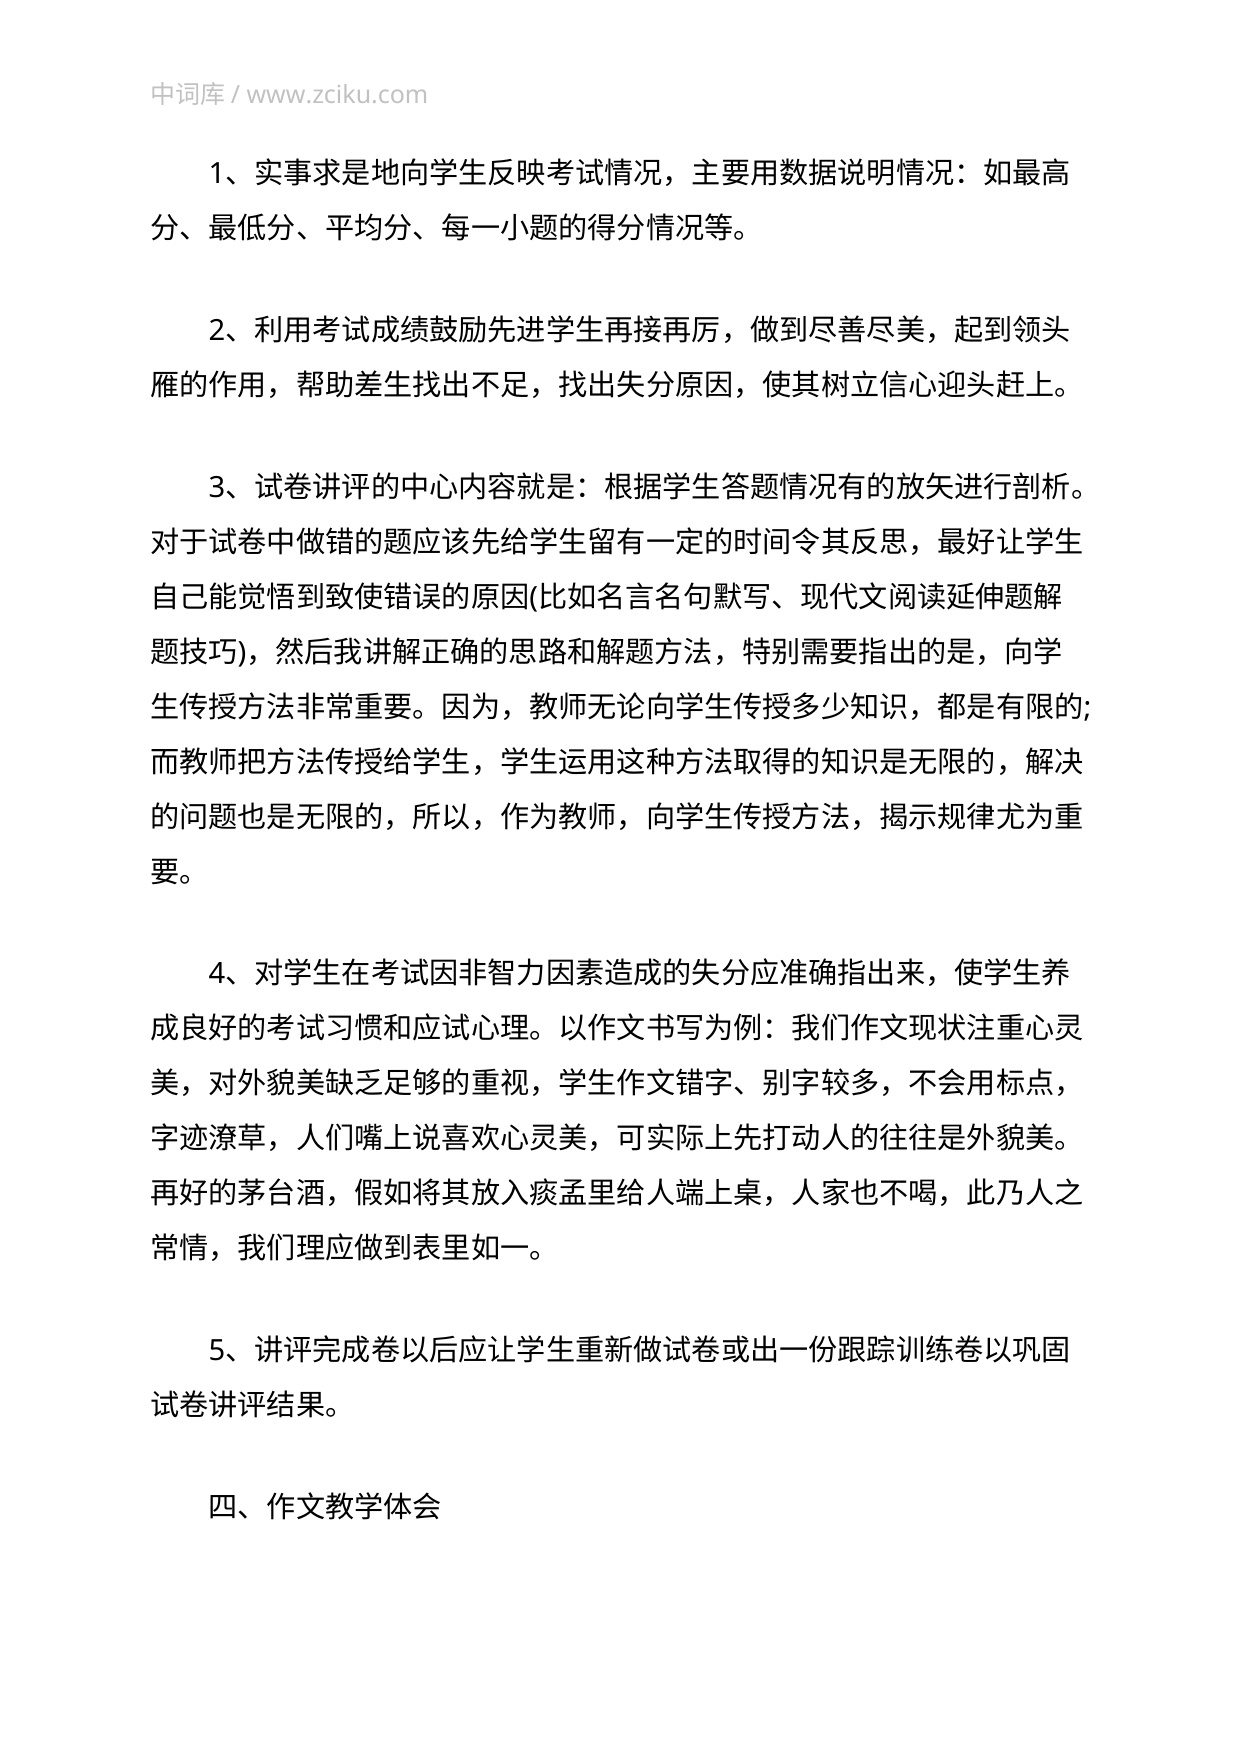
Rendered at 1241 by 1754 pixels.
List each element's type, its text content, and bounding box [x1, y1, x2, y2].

text 3、试卷讲评的中心内容就是：根据学生答题情况有的放矢进行剖析。对于试卷中做错的题应该先给学生留有一定的时间令其反思，最好让学生自己能觉悟到致使错误的原因(比如名言名句默写、现代文阅读延伸题解题技巧)，然后我讲解正确的思路和解题方法，特别需要指出的是，向学生传授方法非常重要。因为，教师无论向学生传授多少知识，都是有限的;而教师把方法传授给学生，学生运用这种方法取得的知识是无限的，解决的问题也是无限的，所以，作为教师，向学生传授方法，揭示规律尤为重要。 [150, 463, 1090, 891]
text 1、实事求是地向学生反映考试情况，主要用数据说明情况：如最高分、最低分、平均分、每一小题的得分情况等。 [150, 150, 1090, 247]
text 2、利用考试成绩鼓励先进学生再接再厉，做到尽善尽美，起到领头雁的作用，帮助差生找出不足，找出失分原因，使其树立信心迎头赶上。 [150, 307, 1090, 404]
text 4、对学生在考试因非智力因素造成的失分应准确指出来，使学生养成良好的考试习惯和应试心理。以作文书写为例：我们作文现状注重心灵美，对外貌美缺乏足够的重视，学生作文错字、别字较多，不会用标点，字迹潦草，人们嘴上说喜欢心灵美，可实际上先打动人的往往是外貌美。再好的茅台酒，假如将其放入痰孟里给人端上桌，人家也不喝，此乃人之常情，我们理应做到表里如一。 [150, 950, 1090, 1267]
text 5、讲评完成卷以后应让学生重新做试卷或出一份跟踪训练卷以巩固试卷讲评结果。 [150, 1326, 1090, 1424]
text 四、作文教学体会 [150, 1483, 1090, 1525]
